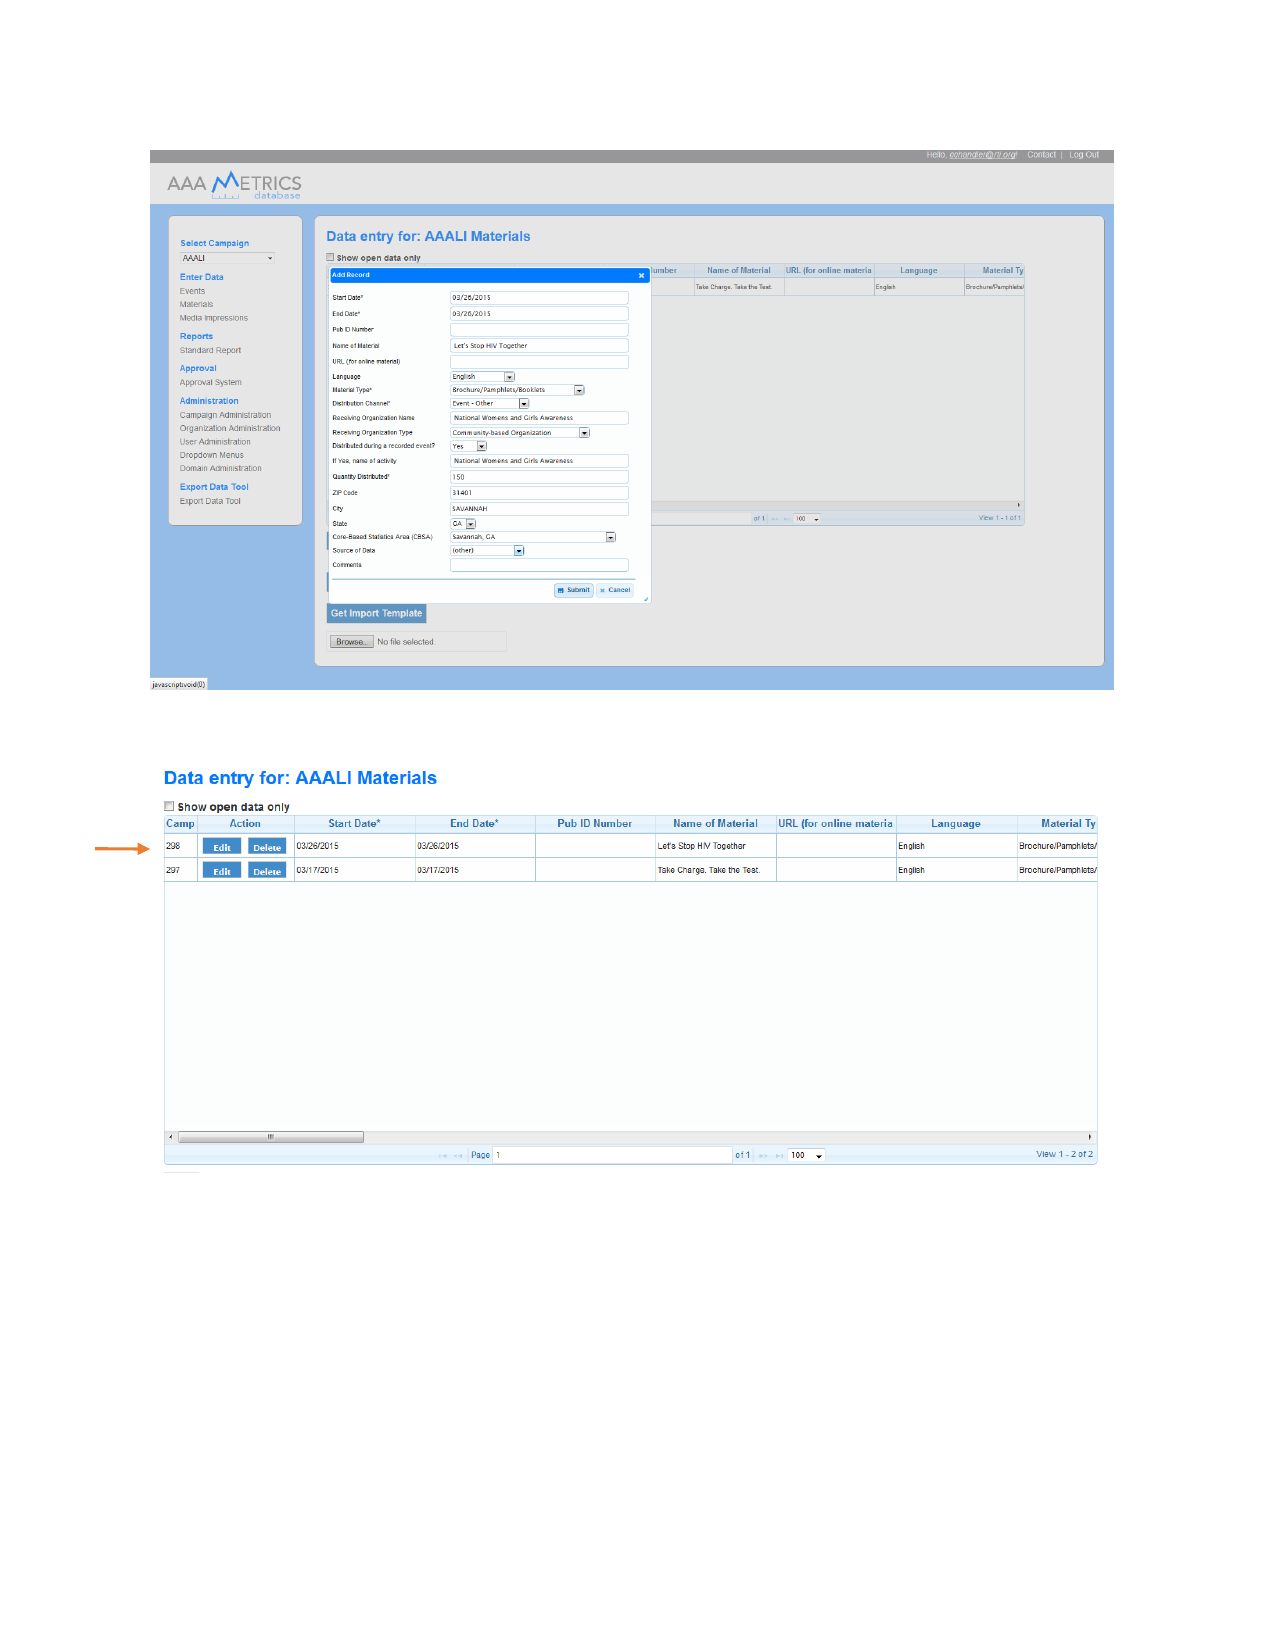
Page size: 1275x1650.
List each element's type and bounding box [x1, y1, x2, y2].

picture [150, 755, 1124, 1173]
picture [150, 150, 1114, 690]
